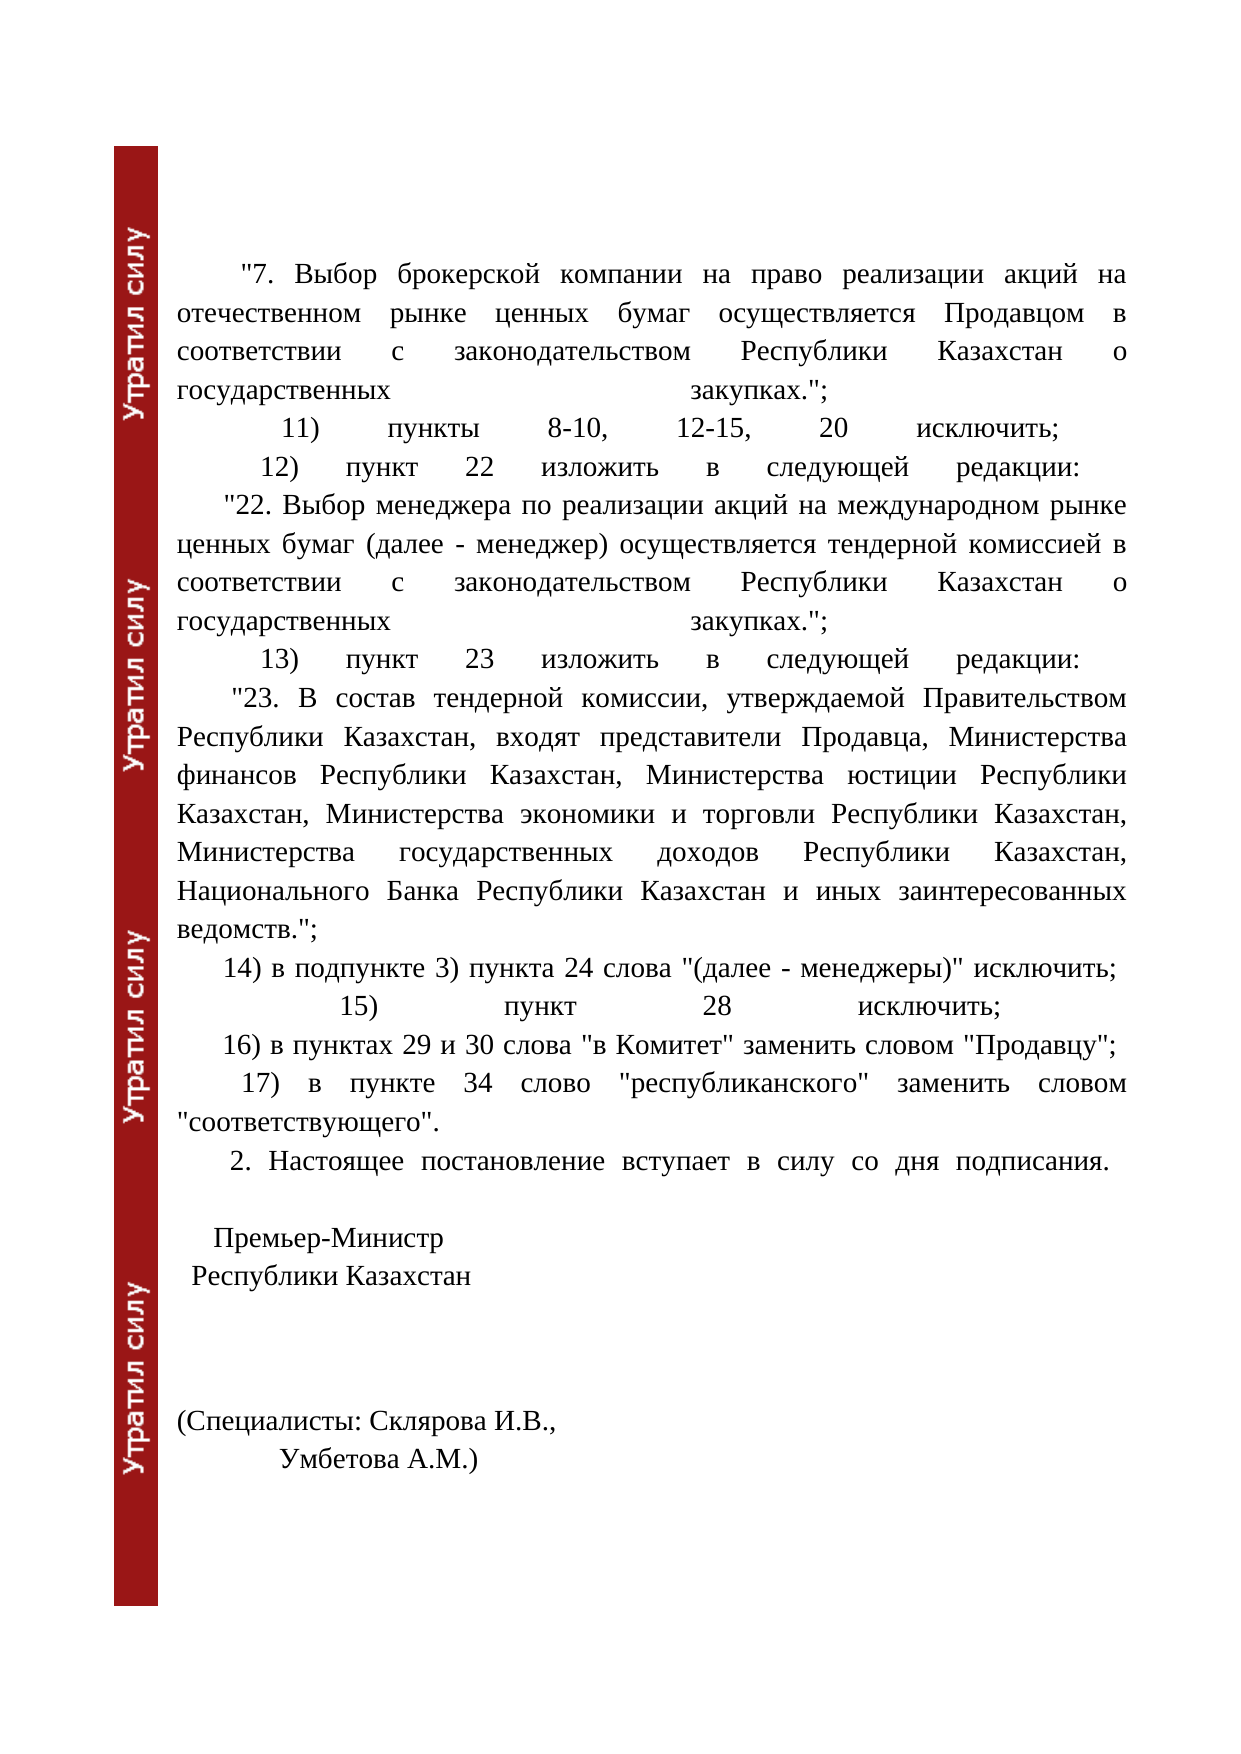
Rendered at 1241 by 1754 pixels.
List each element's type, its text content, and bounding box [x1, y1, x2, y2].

picture [114, 146, 158, 218]
text "7. Выбор брокерской компании на право реализации акций на отечественном рынке ценных бумаг осуществляется Продавцом в соответствии с законодательством Республики Казахстан о государственных закупках."; 11) пункты 8-10, 12-15, 20 исключить; 12) пункт 22 изложить в следующей редакции: "22. Выбор менеджера по реализации акций на международном рынке ценных бумаг (далее - менеджер) осуществляется тендерной комиссией в соответствии с законодательством Республики Казахстан о государственных закупках."; 13) пункт 23 изложить в следующей редакции: "23. В состав тендерной комиссии, утверждаемой Правительством Республики Казахстан, входят представители Продавца, Министерства финансов Республики Казахстан, Министерства юстиции Республики Казахстан, Министерства экономики и торговли Республики Казахстан, Министерства государственных доходов Республики Казахстан, Национального Банка Республики Казахстан и иных заинтересованных ведомств."; 14) в подпункте 3) пункта 24 слова "(далее - менеджеры)" исключить; 15) пункт 28 исключить; 16) в пунктах 29 и 30 слова "в Комитет" заменить словом "Продавцу"; 17) в пункте 34 слово "республиканского" заменить словом "соответствующего". 2. Настоящее постановление вступает в силу со дня подписания. [112, 218, 1128, 1215]
picture [114, 1436, 158, 1441]
picture [114, 1253, 158, 1258]
text Премьер-Министр [112, 1220, 1128, 1253]
picture [114, 1215, 158, 1220]
text Республики Казахстан [112, 1258, 1128, 1292]
picture [114, 1292, 158, 1403]
text (Специалисты: Склярова И.В., [112, 1403, 1128, 1436]
picture [114, 1475, 158, 1606]
text Умбетова А.М.) [112, 1441, 1128, 1475]
